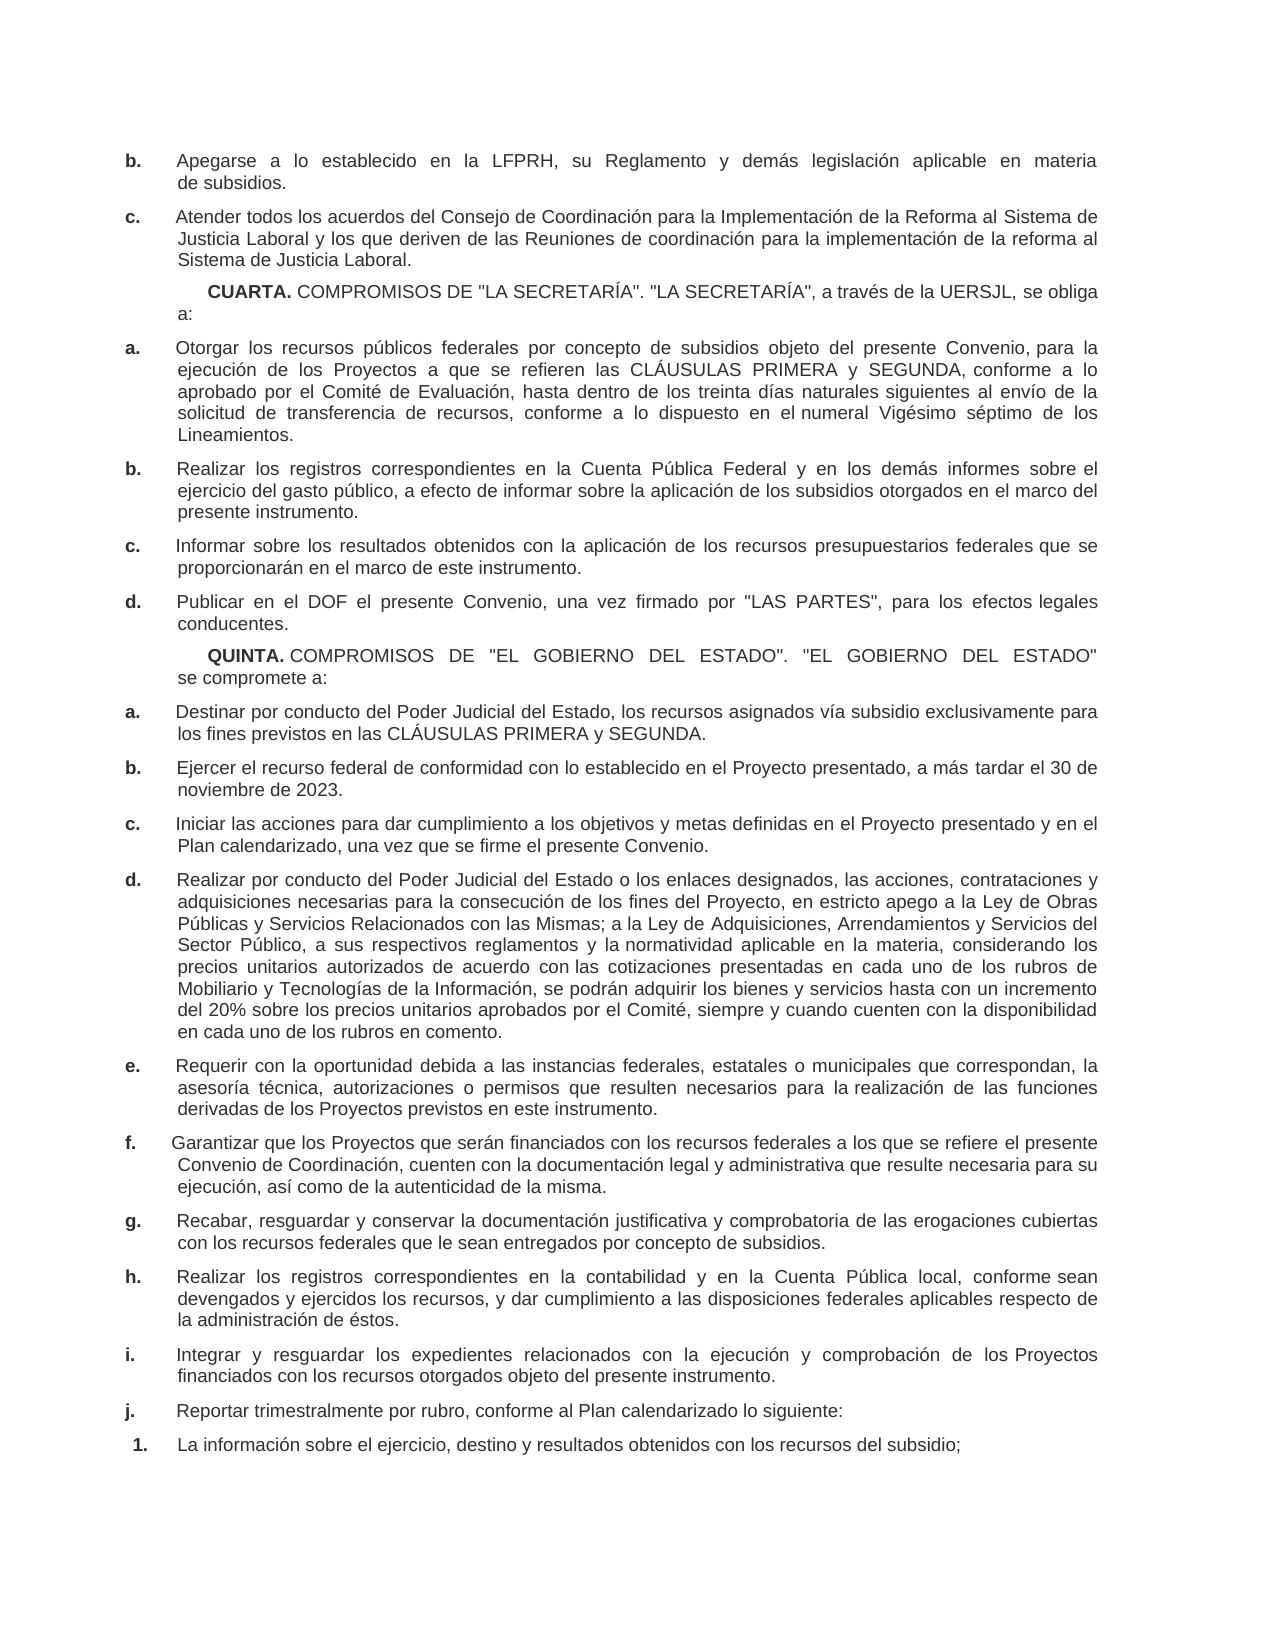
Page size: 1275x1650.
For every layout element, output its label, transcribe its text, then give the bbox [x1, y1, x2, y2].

text g. Recabar, resguardar y conservar la documentación justificativa y comprobatoria de las erogaciones cubiertas con los recursos federales que le sean entregados por concepto de subsidios. [125, 1208, 1098, 1253]
text j. Reportar trimestralmente por rubro, conforme al Plan calendarizado lo siguiente: [125, 1397, 1098, 1421]
text b. Apegarse a lo establecido en la LFPRH, su Reglamento y demás legislación aplicable en materia de subsidios. [125, 148, 1098, 193]
text c. Informar sobre los resultados obtenidos con la aplicación de los recursos presupuestarios federales que se proporcionarán en el marco de este instrumento. [125, 533, 1098, 579]
text CUARTA. COMPROMISOS DE "LA SECRETARÍA". "LA SECRETARÍA", a través de la UERSJL, se obliga a: [177, 281, 1098, 324]
text d. Publicar en el DOF el presente Convenio, una vez firmado por "LAS PARTES", para los efectos legales conducentes. [125, 589, 1098, 635]
text h. Realizar los registros correspondientes en la contabilidad y en la Cuenta Pública local, conforme sean devengados y ejercidos los recursos, y dar cumplimiento a las disposiciones federales aplicables respecto de la administración de éstos. [125, 1264, 1098, 1331]
text i. Integrar y resguardar los expedientes relacionados con la ejecución y comprobación de los Proyectos financiados con los recursos otorgados objeto del presente instrumento. [125, 1341, 1098, 1387]
text e. Requerir con la oportunidad debida a las instancias federales, estatales o municipales que correspondan, la asesoría técnica, autorizaciones o permisos que resulten necesarios para la realización de las funciones derivadas de los Proyectos previstos en este instrumento. [125, 1052, 1098, 1119]
text c. Atender todos los acuerdos del Consejo de Coordinación para la Implementación de la Reforma al Sistema de Justicia Laboral y los que deriven de las Reuniones de coordinación para la implementación de la reforma al Sistema de Justicia Laboral. [125, 204, 1098, 271]
text c. Iniciar las acciones para dar cumplimiento a los objetivos y metas definidas en el Proyecto presentado y en el Plan calendarizado, una vez que se firme el presente Convenio. [125, 811, 1098, 857]
text b. Realizar los registros correspondientes en la Cuenta Pública Federal y en los demás informes sobre el ejercicio del gasto público, a efecto de informar sobre la aplicación de los subsidios otorgados en el marco del presente instrumento. [125, 456, 1098, 523]
text a. Destinar por conducto del Poder Judicial del Estado, los recursos asignados vía subsidio exclusivamente para los fines previstos en las CLÁUSULAS PRIMERA y SEGUNDA. [125, 699, 1098, 744]
text 1. La información sobre el ejercicio, destino y resultados obtenidos con los recursos del subsidio; [132, 1432, 1098, 1456]
text d. Realizar por conducto del Poder Judicial del Estado o los enlaces designados, las acciones, contrataciones y adquisiciones necesarias para la consecución de los fines del Proyecto, en estricto apego a la Ley de Obras Públicas y Servicios Relacionados con las Mismas; a la Ley de Adquisiciones, Arrendamientos y Servicios del Sector Público, a sus respectivos reglamentos y la normatividad aplicable en la materia, considerando los precios unitarios autorizados de acuerdo con las cotizaciones presentadas en cada uno de los rubros de Mobiliario y Tecnologías de la Información, se podrán adquirir los bienes y servicios hasta con un incremento del 20% sobre los precios unitarios aprobados por el Comité, siempre y cuando cuenten con la disponibilidad en cada uno de los rubros en comento. [125, 867, 1098, 1042]
text f. Garantizar que los Proyectos que serán financiados con los recursos federales a los que se refiere el presente Convenio de Coordinación, cuenten con la documentación legal y administrativa que resulte necesaria para su ejecución, así como de la autenticidad de la misma. [125, 1130, 1098, 1197]
text QUINTA. COMPROMISOS DE "EL GOBIERNO DEL ESTADO". "EL GOBIERNO DEL ESTADO" se compromete a: [177, 645, 1098, 688]
text b. Ejercer el recurso federal de conformidad con lo establecido en el Proyecto presentado, a más tardar el 30 de noviembre de 2023. [125, 755, 1098, 801]
text a. Otorgar los recursos públicos federales por concepto de subsidios objeto del presente Convenio, para la ejecución de los Proyectos a que se refieren las CLÁUSULAS PRIMERA y SEGUNDA, conforme a lo aprobado por el Comité de Evaluación, hasta dentro de los treinta días naturales siguientes al envío de la solicitud de transferencia de recursos, conforme a lo dispuesto en el numeral Vigésimo séptimo de los Lineamientos. [125, 335, 1098, 445]
